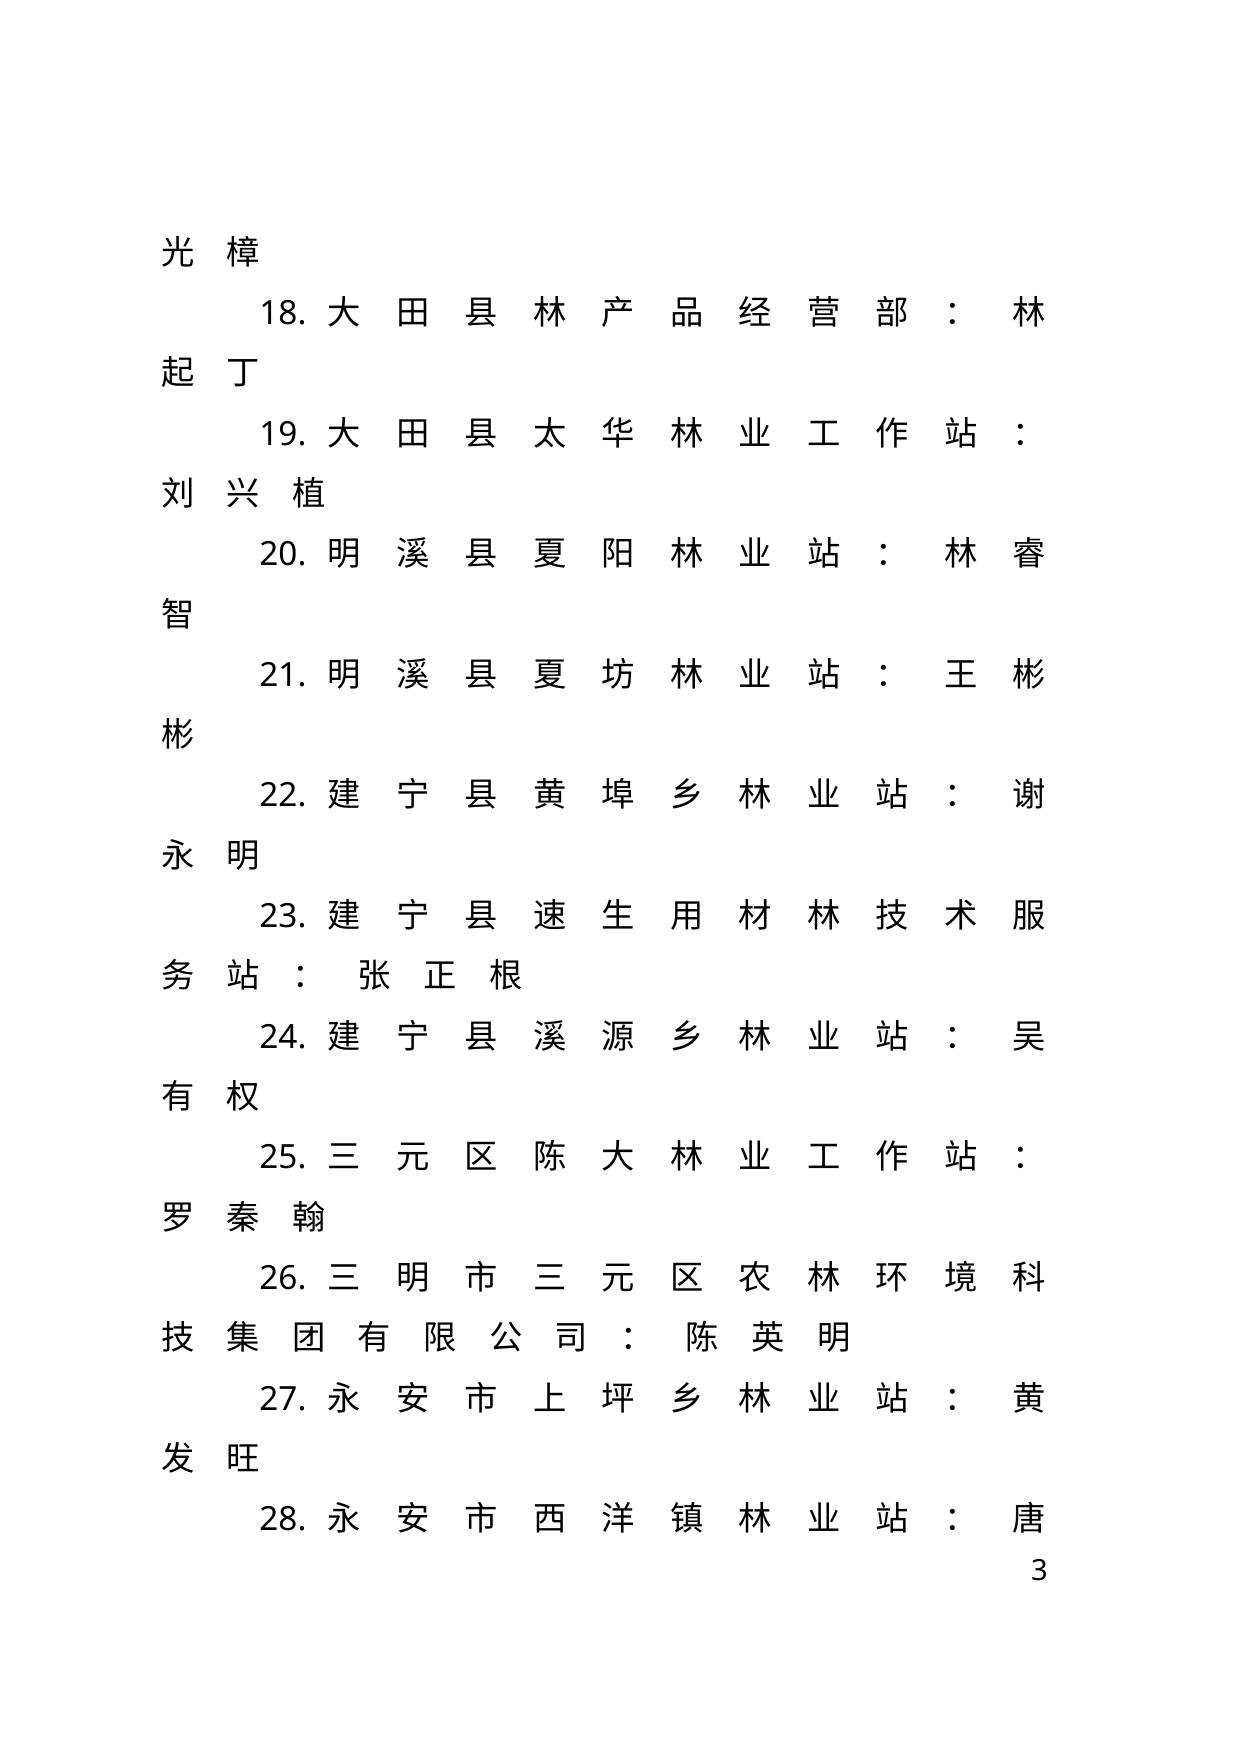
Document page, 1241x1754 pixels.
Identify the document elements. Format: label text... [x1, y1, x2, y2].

text 25.三元区陈大林业工作站：罗秦翰 [161, 1124, 1079, 1245]
text 18.大田县林产品经营部：林起丁 [161, 280, 1079, 400]
text 21.明溪县夏坊林业站：王彬彬 [161, 642, 1079, 762]
text 27.永安市上坪乡林业站：黄发旺 [161, 1365, 1079, 1486]
text 19.大田县太华林业工作站：刘兴植 [161, 400, 1079, 521]
text 28.永安市西洋镇林业站：唐雅娟 [161, 1486, 1079, 1546]
text 26.三明市三元区农林环境科技集团有限公司：陈英明 [161, 1245, 1079, 1365]
text 24.建宁县溪源乡林业站：吴有权 [161, 1003, 1079, 1124]
text 17.大田县林业执法大队：邱光樟 [161, 219, 1079, 280]
text 20.明溪县夏阳林业站：林睿智 [161, 521, 1079, 642]
text 23.建宁县速生用材林技术服务站：张正根 [161, 883, 1079, 1003]
text 22.建宁县黄埠乡林业站：谢永明 [161, 762, 1079, 883]
